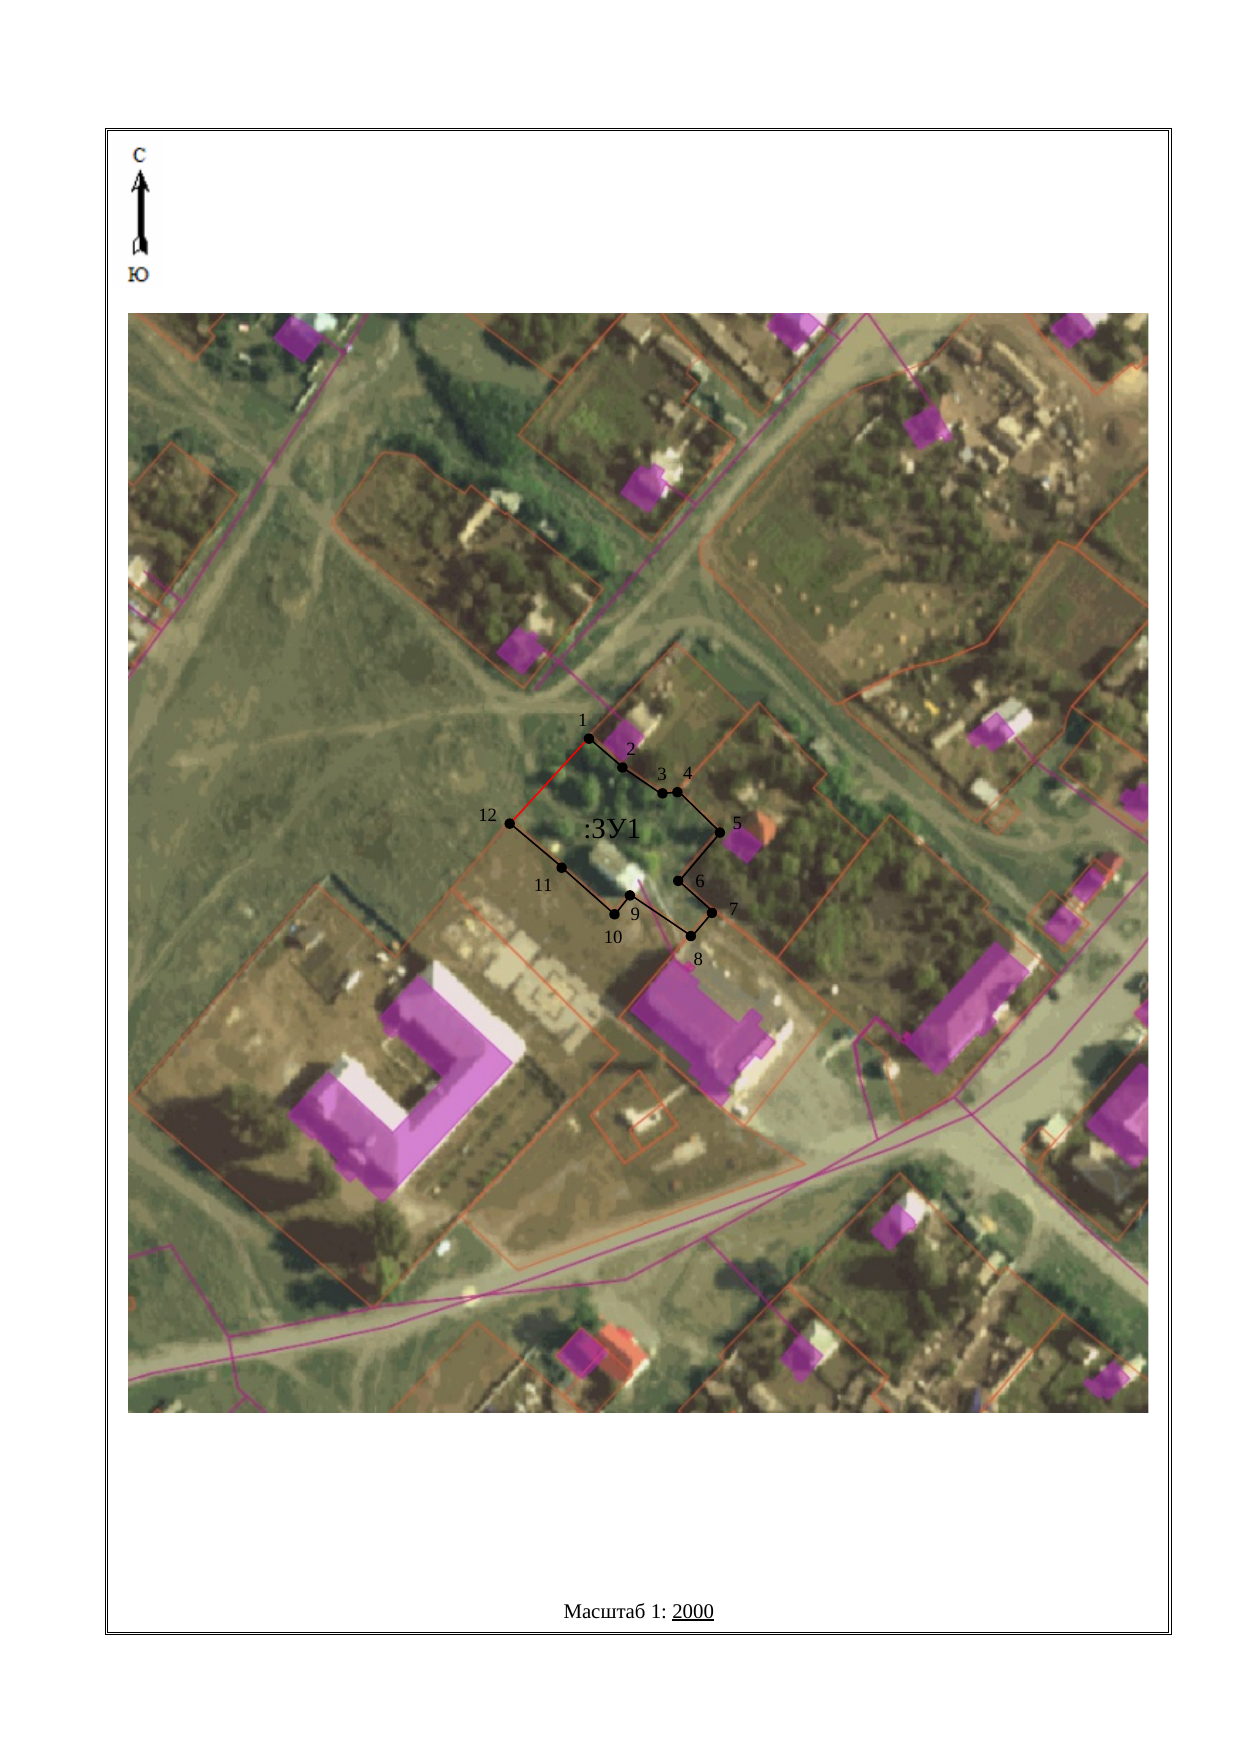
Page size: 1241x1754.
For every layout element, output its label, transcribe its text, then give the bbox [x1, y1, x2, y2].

table_header Масштаб 1: 2000 [108, 131, 1168, 1632]
picture [112, 137, 163, 288]
